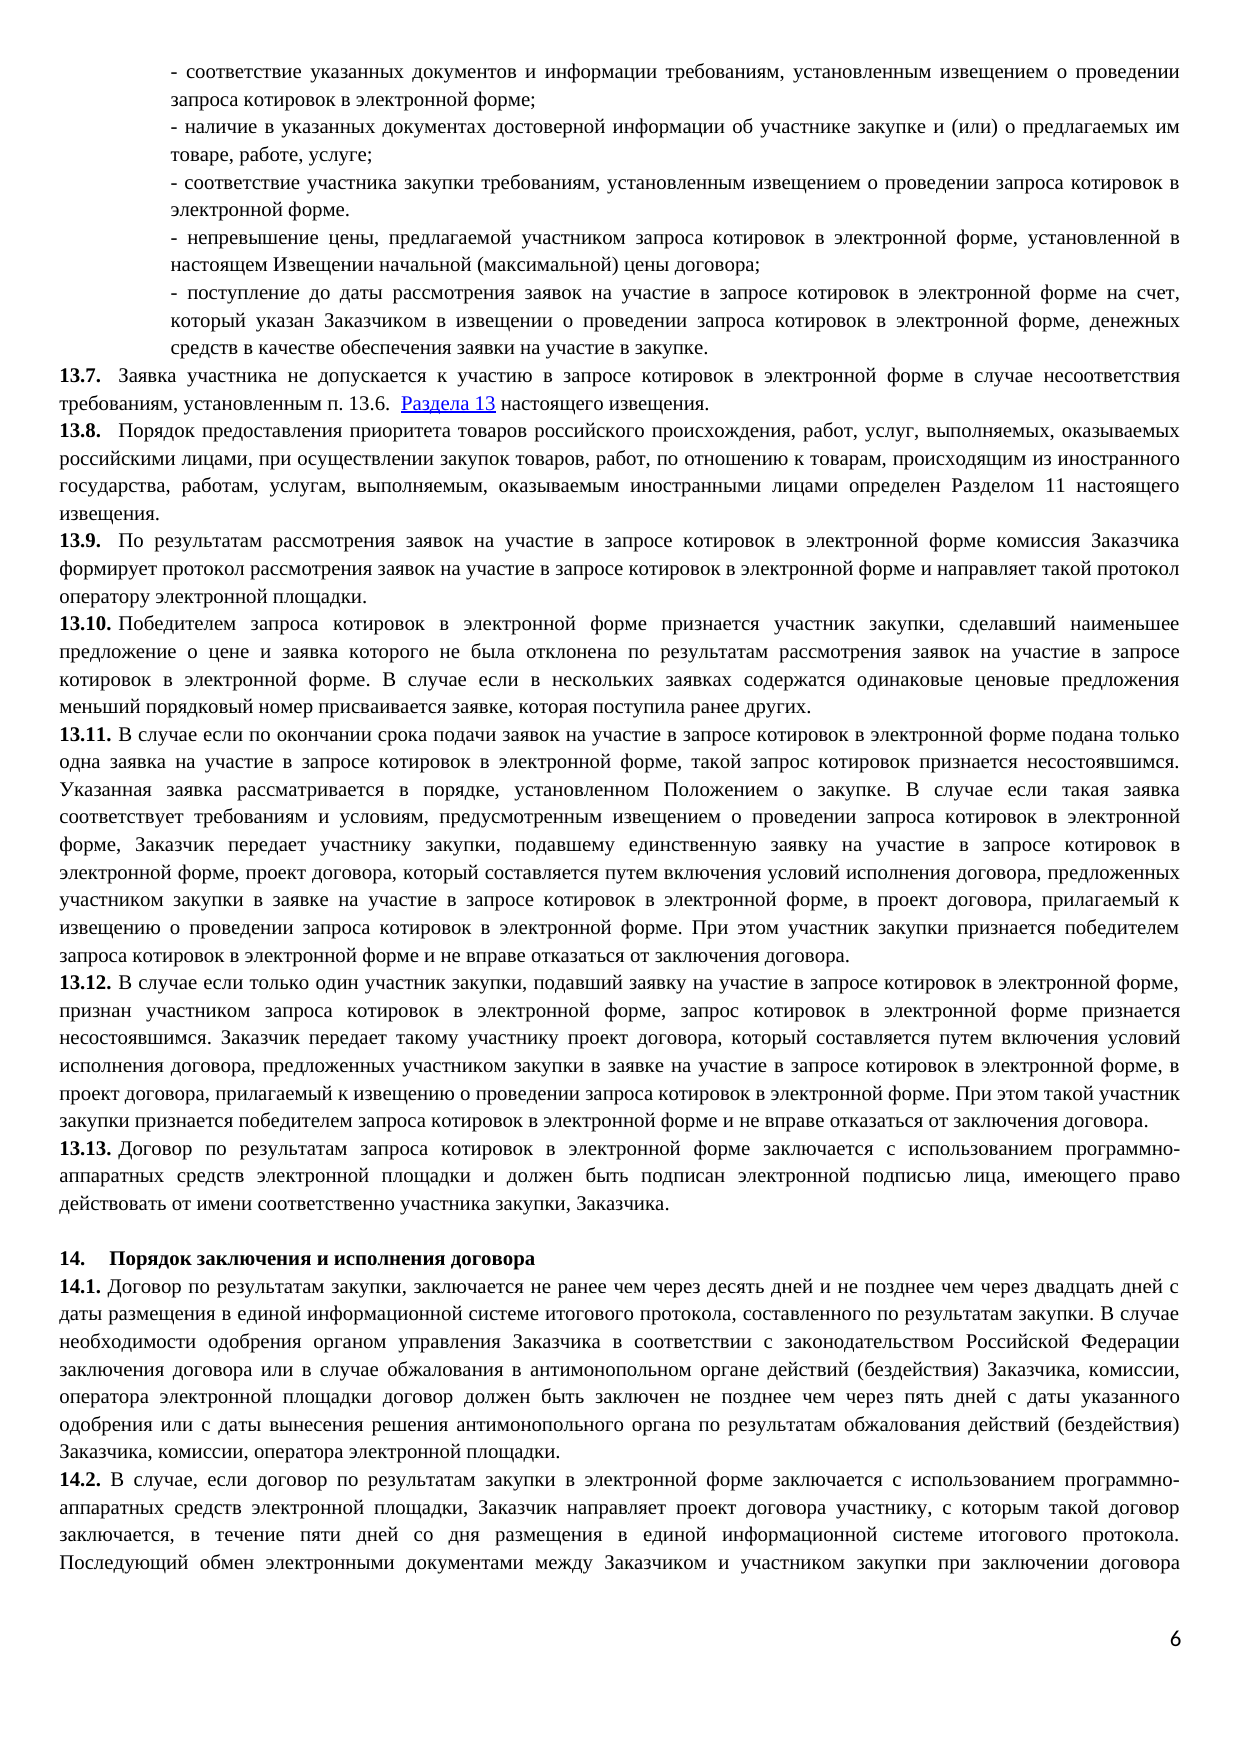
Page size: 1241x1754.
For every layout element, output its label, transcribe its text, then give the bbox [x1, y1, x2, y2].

list По результатам рассмотрения заявок на участие в запросе котировок в электронной форме комиссия Заказчика формирует протокол рассмотрения заявок на участие в запросе котировок в электронной форме и направляет такой протокол оператору электронной площадки. [59, 528, 1181, 608]
list Порядок заключения и исполнения договора [59, 1246, 1181, 1270]
list Порядок предоставления приоритета товаров российского происхождения, работ, услуг, выполняемых, оказываемых российскими лицами, при осуществлении закупок товаров, работ, по отношению к товарам, происходящим из иностранного государства, работам, услугам, выполняемым, оказываемым иностранными лицами определен Разделом 11 настоящего извещения. [59, 418, 1181, 525]
text - наличие в указанных документах достоверной информации об участнике закупке и (или) о предлагаемых им товаре, работе, услуге; [170, 114, 1181, 166]
text - непревышение цены, предлагаемой участником запроса котировок в электронной форме, установленной в настоящем Извещении начальной (максимальной) цены договора; [170, 225, 1181, 276]
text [59, 1467, 1181, 1574]
list Договор по результатам запроса котировок в электронной форме заключается с использованием программно-аппаратных средств электронной площадки и должен быть подписан электронной подписью лица, имеющего право действовать от имени соответственно участника закупки, Заказчика. [59, 1136, 1181, 1215]
list В случае если только один участник закупки, подавший заявку на участие в запросе котировок в электронной форме, признан участником запроса котировок в электронной форме, запрос котировок в электронной форме признается несостоявшимся. Заказчик передает такому участнику проект договора, который составляется путем включения условий исполнения договора, предложенных участником закупки в заявке на участие в запросе котировок в электронной форме, в проект договора, прилагаемый к извещению о проведении запроса котировок в электронной форме. При этом такой участник закупки признается победителем запроса котировок в электронной форме и не вправе отказаться от заключения договора. [59, 970, 1181, 1132]
text 14.1. Договор по результатам закупки, заключается не ранее чем через десять дней и не позднее чем через двадцать дней с даты размещения в единой информационной системе итогового протокола, составленного по результатам закупки. В случае необходимости одобрения органом управления Заказчика в соответствии с законодательством Российской Федерации заключения договора или в случае обжалования в антимонопольном органе действий (бездействия) Заказчика, комиссии, оператора электронной площадки договор должен быть заключен не позднее чем через пять дней с даты указанного одобрения или с даты вынесения решения антимонопольного органа по результатам обжалования действий (бездействия) Заказчика, комиссии, оператора электронной площадки. [59, 1274, 1181, 1463]
list Заявка участника не допускается к участию в запросе котировок в электронной форме в случае несоответствия требованиям, установленным п. 13.6. Раздела 13 настоящего извещения. [59, 363, 1181, 414]
text - поступление до даты рассмотрения заявок на участие в запросе котировок в электронной форме на счет, который указан Заказчиком в извещении о проведении запроса котировок в электронной форме, денежных средств в качестве обеспечения заявки на участие в закупке. [170, 280, 1181, 359]
list Победителем запроса котировок в электронной форме признается участник закупки, сделавший наименьшее предложение о цене и заявка которого не была отклонена по результатам рассмотрения заявок на участие в запросе котировок в электронной форме. В случае если в нескольких заявках содержатся одинаковые ценовые предложения меньший порядковый номер присваивается заявке, которая поступила ранее других. [59, 611, 1181, 718]
text - соответствие участника закупки требованиям, установленным извещением о проведении запроса котировок в электронной форме. [170, 169, 1181, 221]
text - соответствие указанных документов и информации требованиям, установленным извещением о проведении запроса котировок в электронной форме; [170, 59, 1181, 111]
list В случае если по окончании срока подачи заявок на участие в запросе котировок в электронной форме подана только одна заявка на участие в запросе котировок в электронной форме, такой запрос котировок признается несостоявшимся. Указанная заявка рассматривается в порядке, установленном Положением о закупке. В случае если такая заявка соответствует требованиям и условиям, предусмотренным извещением о проведении запроса котировок в электронной форме, Заказчик передает участнику закупки, подавшему единственную заявку на участие в запросе котировок в электронной форме, проект договора, который составляется путем включения условий исполнения договора, предложенных участником закупки в заявке на участие в запросе котировок в электронной форме, в проект договора, прилагаемый к извещению о проведении запроса котировок в электронной форме. При этом участник закупки признается победителем запроса котировок в электронной форме и не вправе отказаться от заключения договора. [59, 722, 1181, 967]
